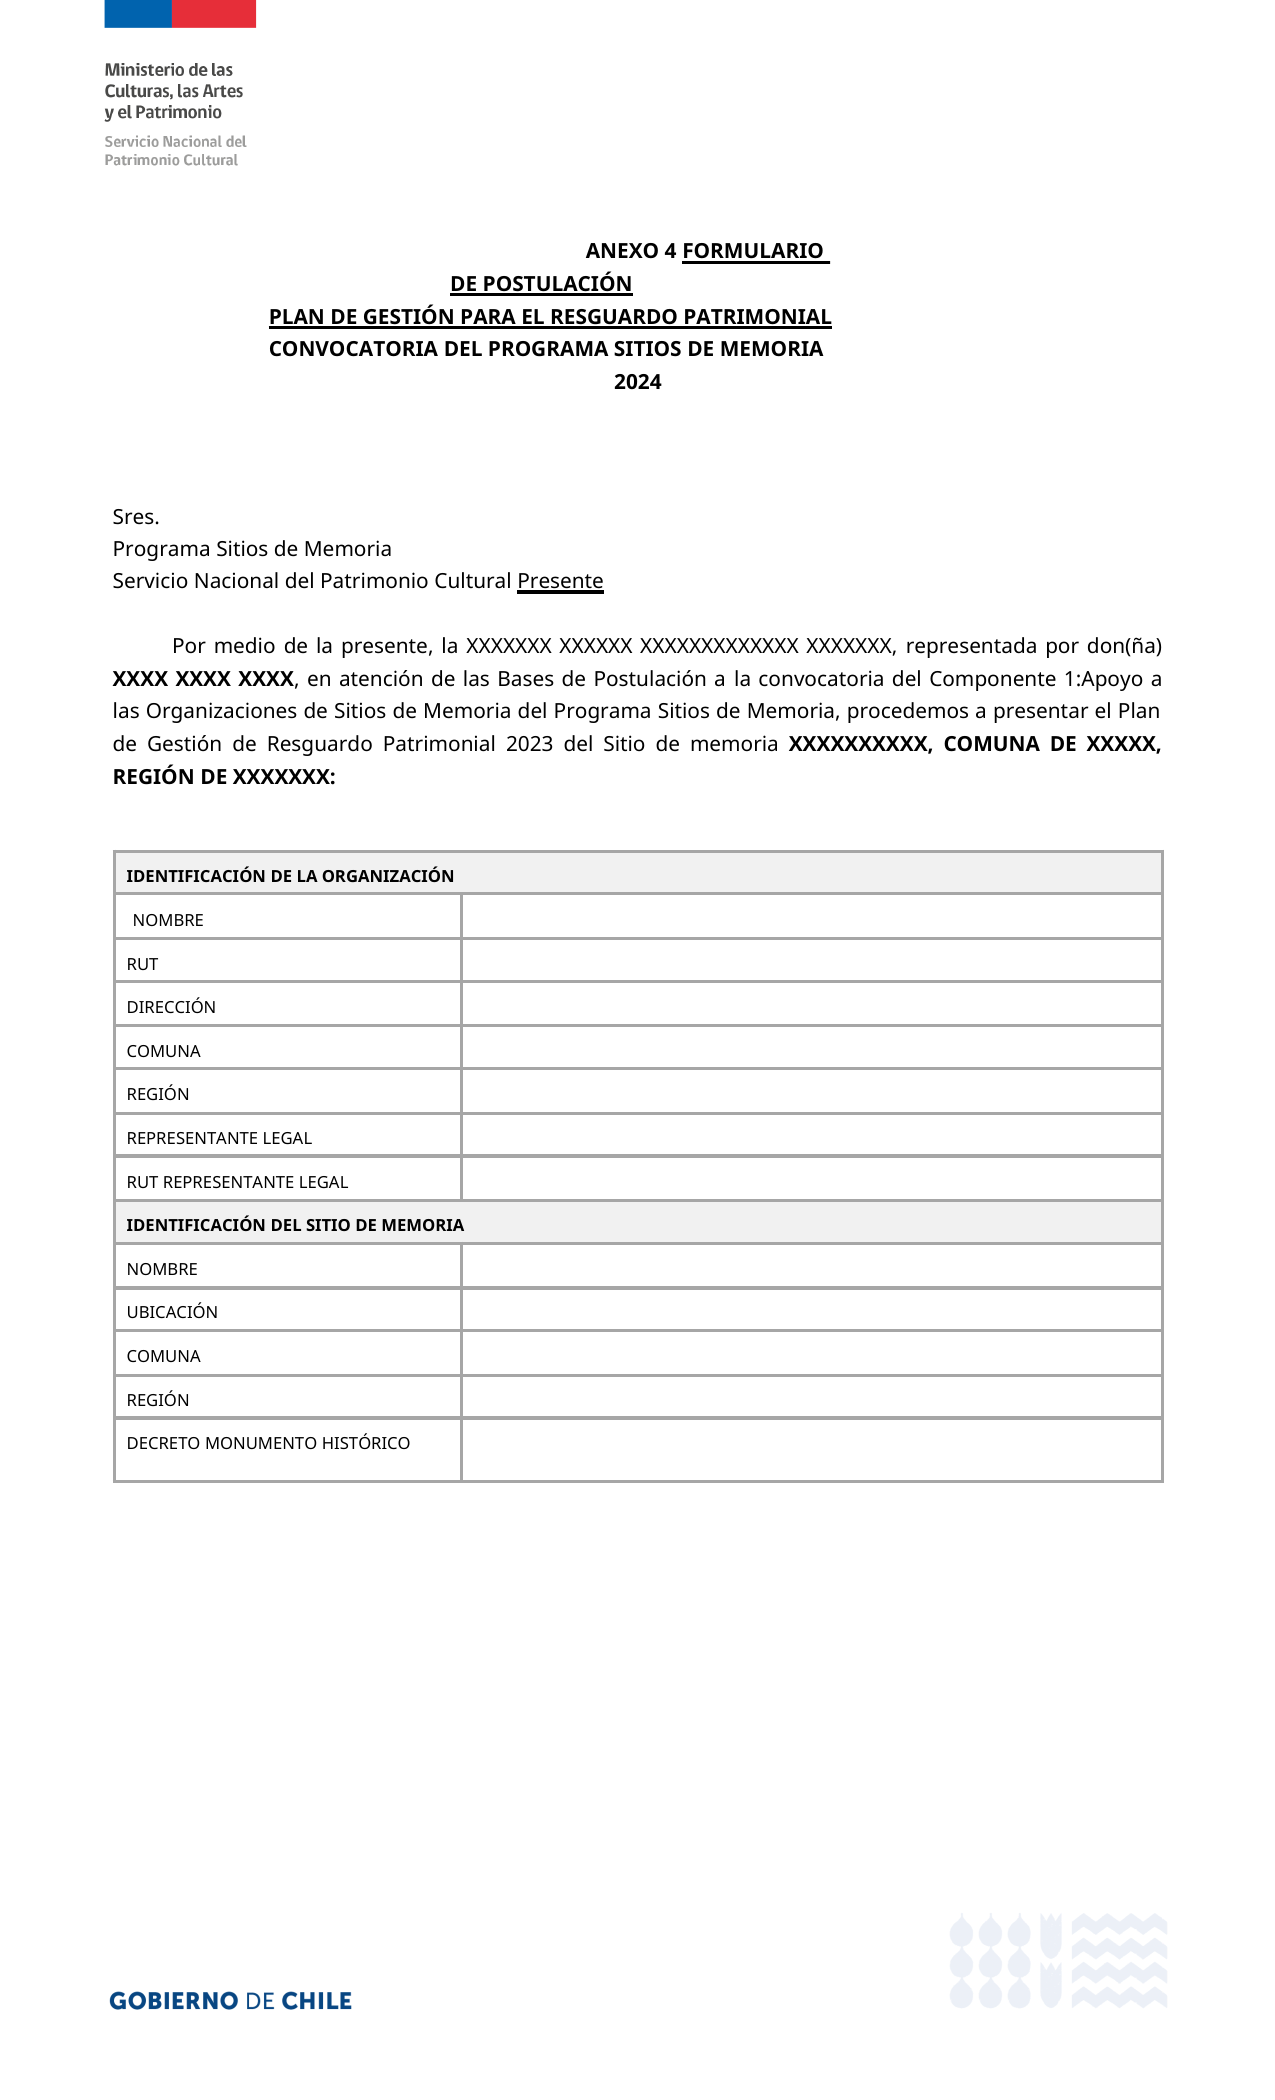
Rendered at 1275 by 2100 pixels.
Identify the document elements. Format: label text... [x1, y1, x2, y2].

text Por medio de la presente, la XXXXXXX XXXXXX XXXXXXXXXXXXX XXXXXXX, representada por don(ña) XXXX XXXX XXXX, en atención de las Bases de Postulación a la convocatoria del Componente 1:Apoyo a las Organizaciones de Sitios de Memoria del Programa Sitios de Memoria, procedemos a presentar el Plan de Gestión de Resguardo Patrimonial 2023 del Sitio de memoria XXXXXXXXXX, COMUNA DE XXXXX, REGIÓN DE XXXXXXX: [112, 631, 1163, 790]
table_cell REGIÓN [116, 1377, 460, 1416]
table_cell RUT [116, 940, 460, 979]
table_cell IDENTIFICACIÓN DEL SITIO DE MEMORIA [116, 1202, 1161, 1242]
table_cell [463, 1420, 1161, 1480]
subtitle 2024 [327, 367, 949, 395]
picture [92, 0, 922, 173]
text Programa Sitios de Memoria [112, 534, 1175, 562]
table_cell [463, 1245, 1161, 1286]
text Sres. [112, 502, 1175, 530]
table_cell [463, 1027, 1161, 1067]
table_cell REPRESENTANTE LEGAL [116, 1115, 460, 1154]
table_cell REGIÓN [116, 1070, 460, 1112]
table_cell [463, 1377, 1161, 1416]
table_cell NOMBRE [116, 895, 460, 937]
table_header IDENTIFICACIÓN DE LA ORGANIZACIÓN [116, 853, 1161, 892]
subtitle ANEXO 4 FORMULARIO DE POSTULACIÓN [450, 237, 846, 298]
table_cell DIRECCIÓN [116, 983, 460, 1024]
picture [92, 1904, 1186, 2018]
text PLAN DE GESTIÓN PARA EL RESGUARDO PATRIMONIAL [268, 302, 1175, 330]
text Servicio Nacional del Patrimonio Cultural Presente [112, 566, 623, 595]
table_cell [463, 1070, 1161, 1112]
table_cell [463, 1332, 1161, 1374]
text CONVOCATORIA DEL PROGRAMA SITIOS DE MEMORIA [268, 334, 1175, 363]
table_cell NOMBRE [116, 1245, 460, 1286]
table_cell [463, 895, 1161, 937]
table_cell UBICACIÓN [116, 1290, 460, 1329]
table_cell RUT REPRESENTANTE LEGAL [116, 1158, 460, 1199]
table_cell [463, 1158, 1161, 1199]
table_cell COMUNA [116, 1027, 460, 1067]
table_cell [463, 1115, 1161, 1154]
table_cell [463, 1290, 1161, 1329]
table_cell DECRETO MONUMENTO HISTÓRICO [116, 1420, 460, 1480]
table_cell [463, 983, 1161, 1024]
table_cell [463, 940, 1161, 979]
table_cell COMUNA [116, 1332, 460, 1374]
